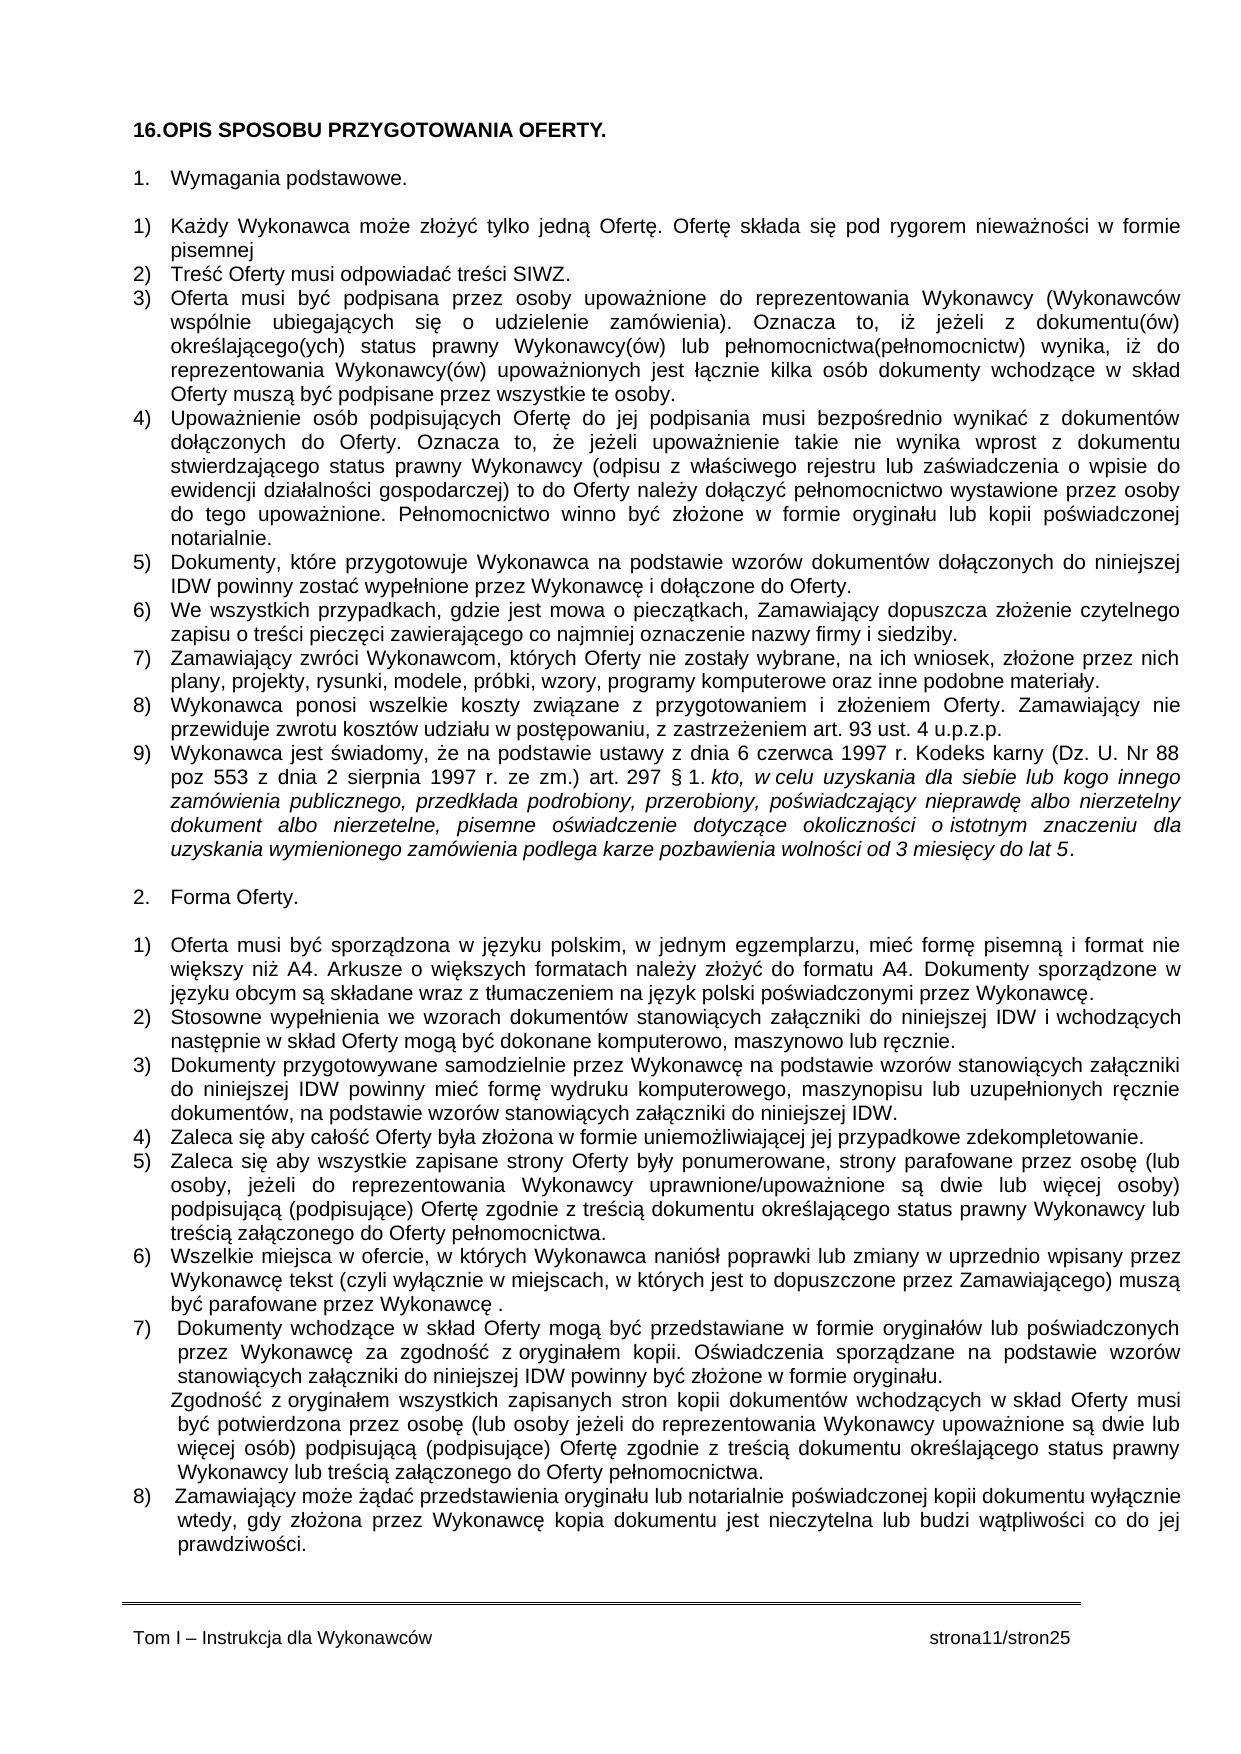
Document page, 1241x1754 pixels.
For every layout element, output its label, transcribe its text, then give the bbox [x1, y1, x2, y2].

list Oferta musi być podpisana przez osoby upoważnione do reprezentowania Wykonawcy (Wykonawców wspólnie ubiegających się o udzielenie zamówienia). Oznacza to, iż jeżeli z dokumentu(ów) określającego(ych) status prawny Wykonawcy(ów) lub pełnomocnictwa(pełnomocnictw) wynika, iż do reprezentowania Wykonawcy(ów) upoważnionych jest łącznie kilka osób dokumenty wchodzące w skład Oferty muszą być podpisane przez wszystkie te osoby. [133, 286, 1181, 406]
text 6) Wszelkie miejsca w ofercie, w których Wykonawca naniósł poprawki lub zmiany w uprzednio wpisany przez Wykonawcę tekst (czyli wyłącznie w miejscach, w których jest to dopuszczone przez Zamawiającego) muszą być parafowane przez Wykonawcę . [133, 1244, 1181, 1316]
list Dokumenty, które przygotowuje Wykonawca na podstawie wzorów dokumentów dołączonych do niniejszej IDW powinny zostać wypełnione przez Wykonawcę i dołączone do Oferty. [133, 549, 1181, 597]
text 8) Zamawiający może żądać przedstawienia oryginału lub notarialnie poświadczonej kopii dokumentu wyłącznie wtedy, gdy złożona przez Wykonawcę kopia dokumentu jest nieczytelna lub budzi wątpliwości co do jej prawdziwości. [133, 1484, 1181, 1556]
text 1) Oferta musi być sporządzona w języku polskim, w jednym egzemplarzu, mieć formę pisemną i format nie większy niż A4. Arkusze o większych formatach należy złożyć do formatu A4. Dokumenty sporządzone w języku obcym są składane wraz z tłumaczeniem na język polski poświadczonymi przez Wykonawcę. [133, 933, 1181, 1005]
subtitle OPIS SPOSOBU PRZYGOTOWANIA OFERTY. [133, 118, 1181, 142]
list Upoważnienie osób podpisujących Ofertę do jej podpisania musi bezpośrednio wynikać z dokumentów dołączonych do Oferty. Oznacza to, że jeżeli upoważnienie takie nie wynika wprost z dokumentu stwierdzającego status prawny Wykonawcy (odpisu z właściwego rejestru lub zaświadczenia o wpisie do ewidencji działalności gospodarczej) to do Oferty należy dołączyć pełnomocnictwo wystawione przez osoby do tego upoważnione. Pełnomocnictwo winno być złożone w formie oryginału lub kopii poświadczonej notarialnie. [133, 406, 1181, 549]
text 3) Dokumenty przygotowywane samodzielnie przez Wykonawcę na podstawie wzorów stanowiących załączniki do niniejszej IDW powinny mieć formę wydruku komputerowego, maszynopisu lub uzupełnionych ręcznie dokumentów, na podstawie wzorów stanowiących załączniki do niniejszej IDW. [133, 1053, 1181, 1124]
text 2) Stosowne wypełnienia we wzorach dokumentów stanowiących załączniki do niniejszej IDW i wchodzących następnie w skład Oferty mogą być dokonane komputerowo, maszynowo lub ręcznie. [133, 1005, 1181, 1053]
list Wykonawca ponosi wszelkie koszty związane z przygotowaniem i złożeniem Oferty. Zamawiający nie przewiduje zwrotu kosztów udziału w postępowaniu, z zastrzeżeniem art. 93 ust. 4 u.p.z.p. [133, 693, 1181, 741]
subtitle Forma Oferty. [133, 885, 1181, 909]
text 5) Zaleca się aby wszystkie zapisane strony Oferty były ponumerowane, strony parafowane przez osobę (lub osoby, jeżeli do reprezentowania Wykonawcy uprawnione/upoważnione są dwie lub więcej osoby) podpisującą (podpisujące) Ofertę zgodnie z treścią dokumentu określającego status prawny Wykonawcy lub treścią załączonego do Oferty pełnomocnictwa. [133, 1148, 1181, 1244]
text 7) Dokumenty wchodzące w skład Oferty mogą być przedstawiane w formie oryginałów lub poświadczonych przez Wykonawcę za zgodność z oryginałem kopii. Oświadczenia sporządzane na podstawie wzorów stanowiących załączniki do niniejszej IDW powinny być złożone w formie oryginału. [133, 1316, 1181, 1388]
list Zamawiający zwróci Wykonawcom, których Oferty nie zostały wybrane, na ich wniosek, złożone przez nich plany, projekty, rysunki, modele, próbki, wzory, programy komputerowe oraz inne podobne materiały. [133, 645, 1181, 693]
text Zgodność z oryginałem wszystkich zapisanych stron kopii dokumentów wchodzących w skład Oferty musi być potwierdzona przez osobę (lub osoby jeżeli do reprezentowania Wykonawcy upoważnione są dwie lub więcej osób) podpisującą (podpisujące) Ofertę zgodnie z treścią dokumentu określającego status prawny Wykonawcy lub treścią załączonego do Oferty pełnomocnictwa. [133, 1388, 1181, 1484]
list Każdy Wykonawca może złożyć tylko jedną Ofertę. Ofertę składa się pod rygorem nieważności w formie pisemnej [133, 214, 1181, 262]
list Wykonawca jest świadomy, że na podstawie ustawy z dnia 6 czerwca 1997 r. Kodeks karny (Dz. U. Nr 88 poz 553 z dnia 2 sierpnia 1997 r. ze zm.) art. 297 § 1. kto, w celu uzyskania dla siebie lub kogo innego zamówienia publicznego, przedkłada podrobiony, przerobiony, poświadczający nieprawdę albo nierzetelny dokument albo nierzetelne, pisemne oświadczenie dotyczące okoliczności o istotnym znaczeniu dla uzyskania wymienionego zamówienia podlega karze pozbawienia wolności od 3 miesięcy do lat 5. [133, 741, 1181, 861]
subtitle Wymagania podstawowe. [133, 166, 1181, 190]
list We wszystkich przypadkach, gdzie jest mowa o pieczątkach, Zamawiający dopuszcza złożenie czytelnego zapisu o treści pieczęci zawierającego co najmniej oznaczenie nazwy firmy i siedziby. [133, 597, 1181, 645]
list Treść Oferty musi odpowiadać treści SIWZ. [133, 262, 1181, 286]
text 4) Zaleca się aby całość Oferty była złożona w formie uniemożliwiającej jej przypadkowe zdekompletowanie. [133, 1124, 1181, 1148]
